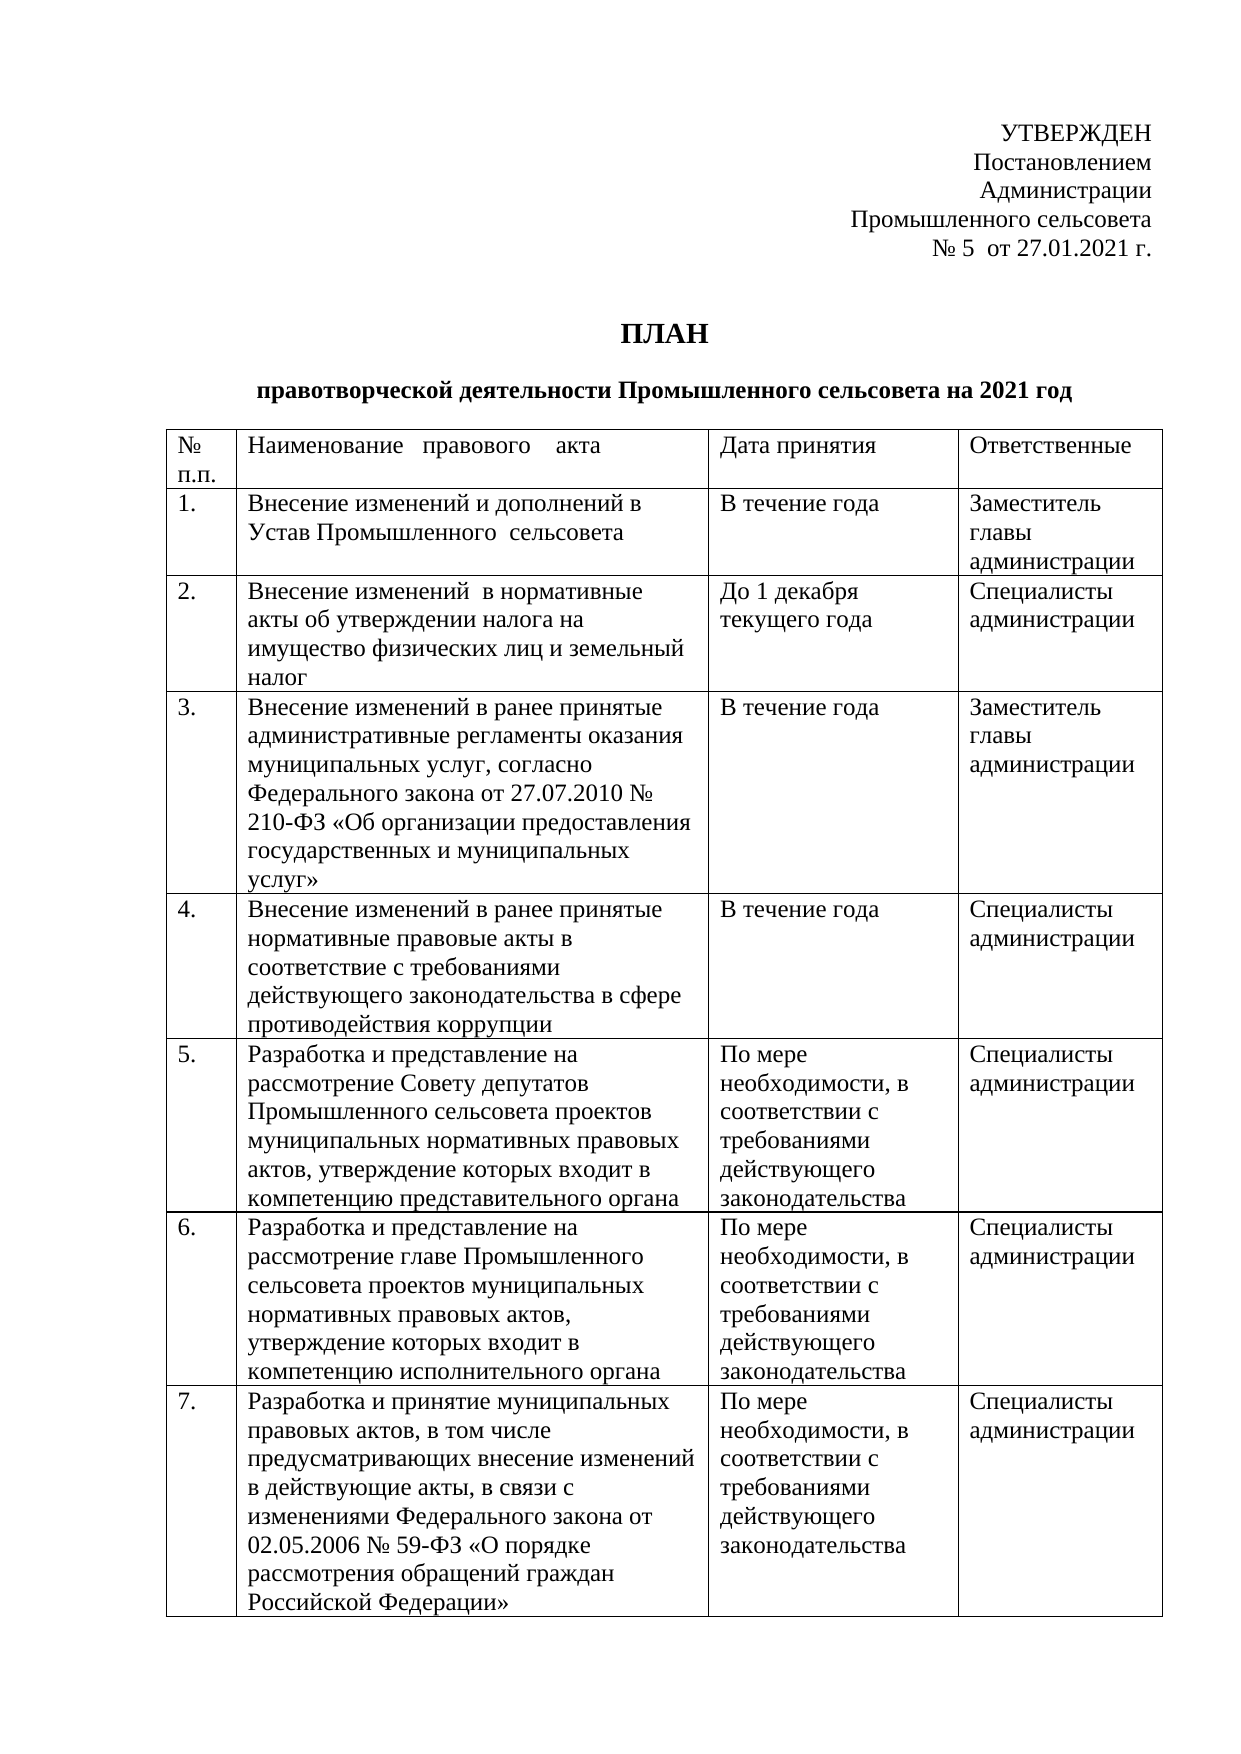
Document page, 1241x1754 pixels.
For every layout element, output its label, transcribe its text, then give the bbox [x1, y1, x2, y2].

table_cell Специалисты администрации [959, 576, 1162, 691]
table_cell 5. [167, 1039, 236, 1211]
table_header Наименование правового акта [237, 430, 708, 487]
table_cell 7. [167, 1386, 236, 1616]
table_cell В течение года [709, 489, 958, 575]
text Промышленного сельсовета [177, 204, 1152, 233]
table_cell Внесение изменений в нормативные акты об утверждении налога на имущество физических лиц и земельный налог [237, 576, 708, 691]
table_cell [959, 1386, 1162, 1616]
table_cell Специалисты администрации [959, 1039, 1162, 1211]
text ПЛАН [177, 316, 1152, 349]
table_cell Разработка и представление на рассмотрение Совету депутатов Промышленного сельсовета проектов муниципальных нормативных правовых актов, утверждение которых входит в компетенцию представительного органа [237, 1039, 708, 1211]
table_cell Разработка и представление на рассмотрение главе Промышленного сельсовета проектов муниципальных нормативных правовых актов, утверждение которых входит в компетенцию исполнительного органа [237, 1213, 708, 1385]
table_cell В течение года [709, 894, 958, 1038]
table_cell Внесение изменений в ранее принятые нормативные правовые акты в соответствие с требованиями действующего законодательства в сфере противодействия коррупции [237, 894, 708, 1038]
table_cell До 1 декабря текущего года [709, 576, 958, 691]
table_cell Специалисты администрации [959, 894, 1162, 1038]
text правотворческой деятельности Промышленного сельсовета на 2021 год [177, 375, 1152, 404]
table_header Ответственные [959, 430, 1162, 487]
table_cell 3. [167, 692, 236, 893]
table_cell 1. [167, 489, 236, 575]
table_cell 6. [167, 1213, 236, 1385]
table_cell Внесение изменений в ранее принятые административные регламенты оказания муниципальных услуг, согласно Федерального закона от 27.07.2010 № 210-ФЗ «Об организации предоставления государственных и муниципальных услуг» [237, 692, 708, 893]
table_cell Заместитель главы администрации [959, 489, 1162, 575]
table_cell Внесение изменений и дополнений в Устав Промышленного сельсовета [237, 489, 708, 575]
table_header Дата принятия [709, 430, 958, 487]
table_cell 2. [167, 576, 236, 691]
text УТВЕРЖДЕН [177, 118, 1152, 147]
table_cell Заместитель главы администрации [959, 692, 1162, 893]
table_cell 4. [167, 894, 236, 1038]
text Администрации [177, 176, 1152, 204]
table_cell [709, 1386, 958, 1616]
table_cell В течение года [709, 692, 958, 893]
text № 5 от 27.01.2021 г. [177, 233, 1152, 262]
table_cell По мере необходимости, в соответствии с требованиями действующего законодательства [709, 1039, 958, 1211]
table_cell Разработка и принятие муниципальных правовых актов, в том числе предусматривающих внесение изменений в действующие акты, в связи с изменениями Федерального закона от 02.05.2006 № 59-ФЗ «О порядке рассмотрения обращений граждан Российской Федерации» [237, 1386, 708, 1616]
text Постановлением [177, 147, 1152, 176]
table_header № п.п. [167, 430, 236, 487]
table_cell Специалисты администрации [959, 1213, 1162, 1385]
table_cell По мере необходимости, в соответствии с требованиями действующего законодательства [709, 1213, 958, 1385]
